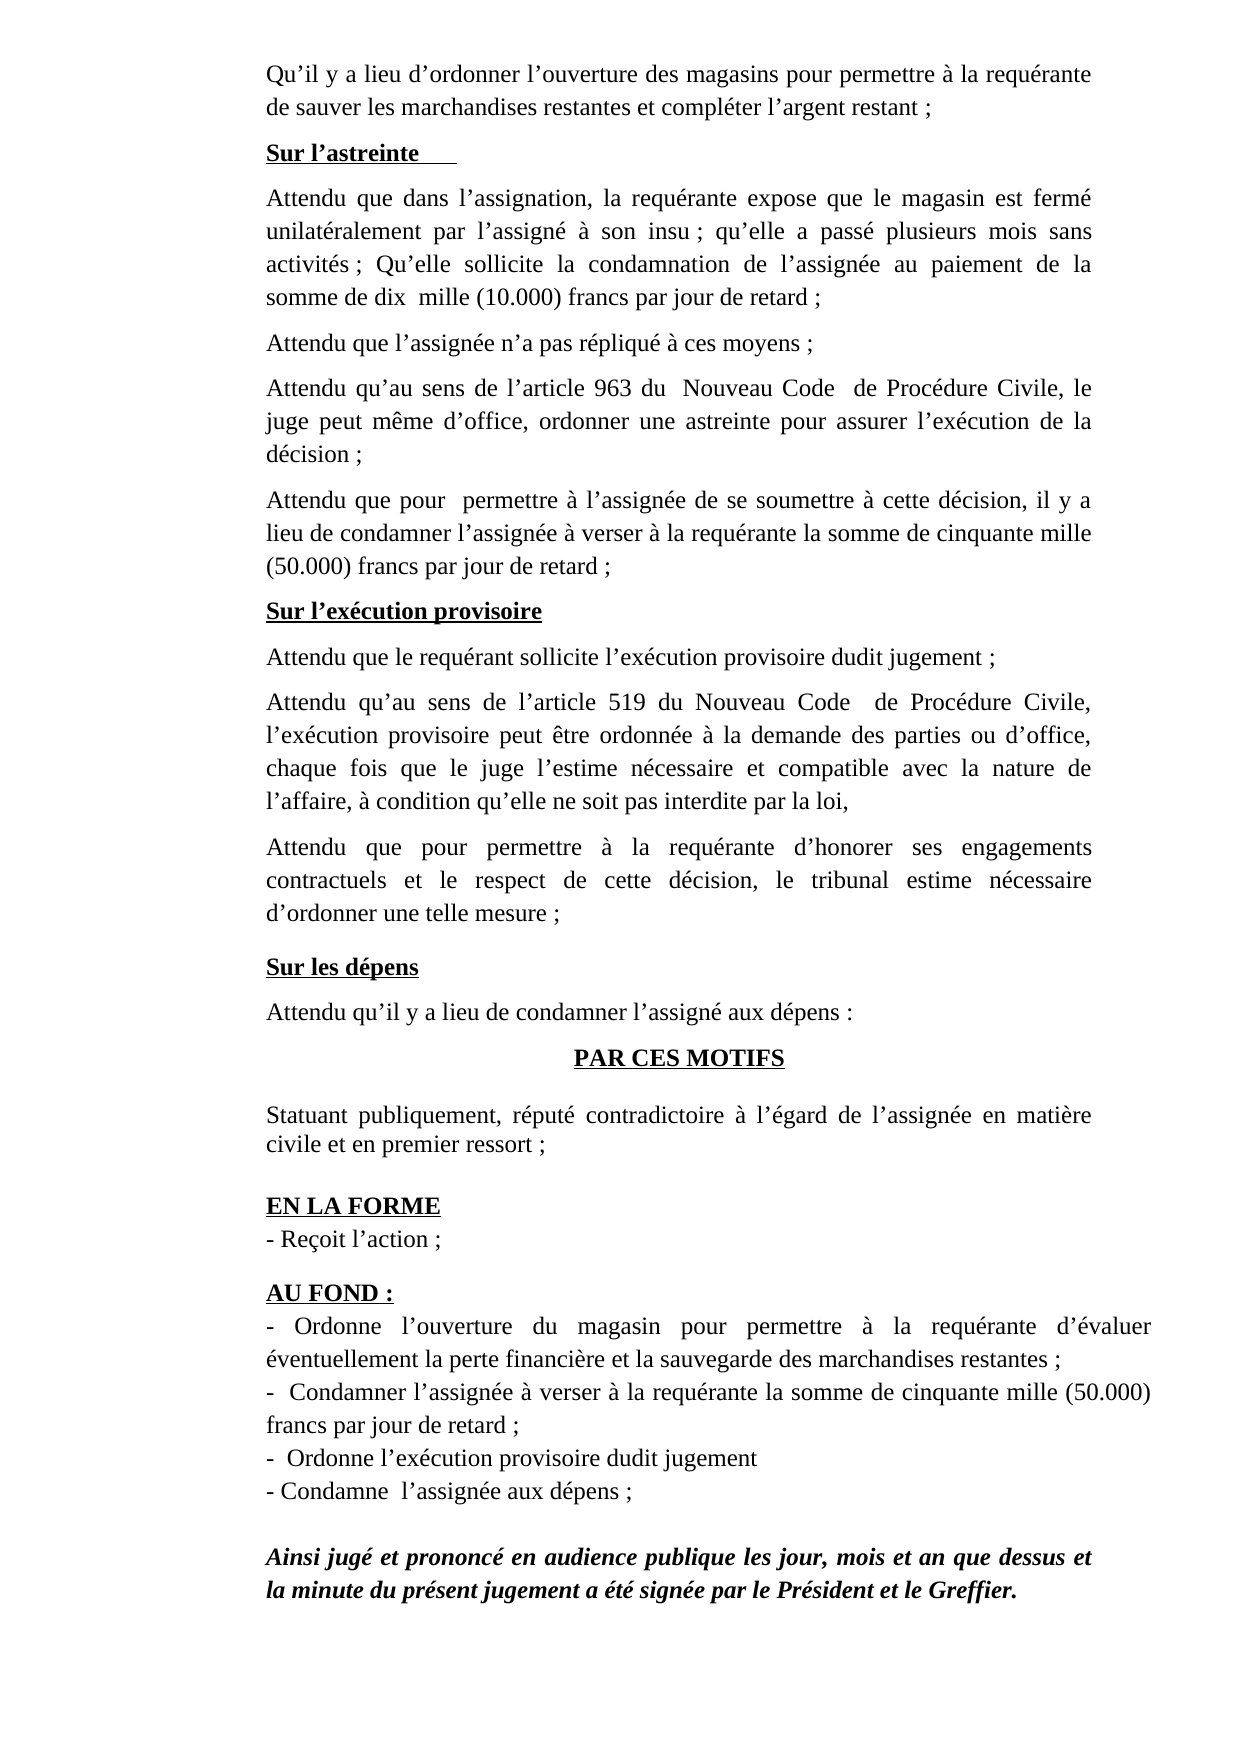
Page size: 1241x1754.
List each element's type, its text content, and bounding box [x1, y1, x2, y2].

text Attendu que dans l’assignation, la requérante expose que le magasin est fermé unilatéralement par l’assigné à son insu ; qu’elle a passé plusieurs mois sans activités ; Qu’elle sollicite la condamnation de l’assignée au paiement de la somme de dix mille (10.000) francs par jour de retard ; [266, 183, 1093, 311]
text - Condamne l’assignée aux dépens ; [266, 1476, 1152, 1505]
text Sur l’astreinte [266, 138, 1093, 166]
text Qu’il y a lieu d’ordonner l’ouverture des magasins pour permettre à la requérante de sauver les marchandises restantes et compléter l’argent restant ; [266, 59, 1093, 121]
text Attendu qu’au sens de l’article 519 du Nouveau Code de Procédure Civile, l’exécution provisoire peut être ordonnée à la demande des parties ou d’office, chaque fois que le juge l’estime nécessaire et compatible avec la nature de l’affaire, à condition qu’elle ne soit pas interdite par la loi, [266, 687, 1093, 815]
text Statuant publiquement, réputé contradictoire à l’égard de l’assignée en matière civile et en premier ressort ; [266, 1100, 1093, 1158]
text Attendu qu’au sens de l’article 963 du Nouveau Code de Procédure Civile, le juge peut même d’office, ordonner une astreinte pour assurer l’exécution de la décision ; [266, 373, 1093, 468]
text Attendu que pour permettre à la requérante d’honorer ses engagements contractuels et le respect de cette décision, le tribunal estime nécessaire d’ordonner une telle mesure ; [266, 832, 1093, 927]
text - Ordonne l’ouverture du magasin pour permettre à la requérante d’évaluer éventuellement la perte financière et la sauvegarde des marchandises restantes ; [266, 1311, 1152, 1373]
text Attendu qu’il y a lieu de condamner l’assigné aux dépens : [266, 997, 1093, 1026]
text Attendu que l’assignée n’a pas répliqué à ces moyens ; [266, 328, 1093, 356]
text Attendu que le requérant sollicite l’exécution provisoire dudit jugement ; [266, 642, 1093, 671]
text EN LA FORME [192, 1191, 1093, 1220]
text - Condamner l’assignée à verser à la requérante la somme de cinquante mille (50.000) francs par jour de retard ; [266, 1377, 1152, 1439]
text Sur les dépens [266, 952, 1093, 981]
text PAR CES MOTIFS [266, 1043, 1093, 1072]
text AU FOND : [266, 1278, 1093, 1307]
text - Ordonne l’exécution provisoire dudit jugement [266, 1443, 1152, 1472]
text Sur l’exécution provisoire [266, 596, 1093, 625]
text Attendu que pour permettre à l’assignée de se soumettre à cette décision, il y a lieu de condamner l’assignée à verser à la requérante la somme de cinquante mille (50.000) francs par jour de retard ; [266, 485, 1093, 579]
text Ainsi jugé et prononcé en audience publique les jour, mois et an que dessus et la minute du présent jugement a été signée par le Président et le Greffier. [266, 1542, 1093, 1604]
text - Reçoit l’action ; [266, 1224, 1093, 1253]
